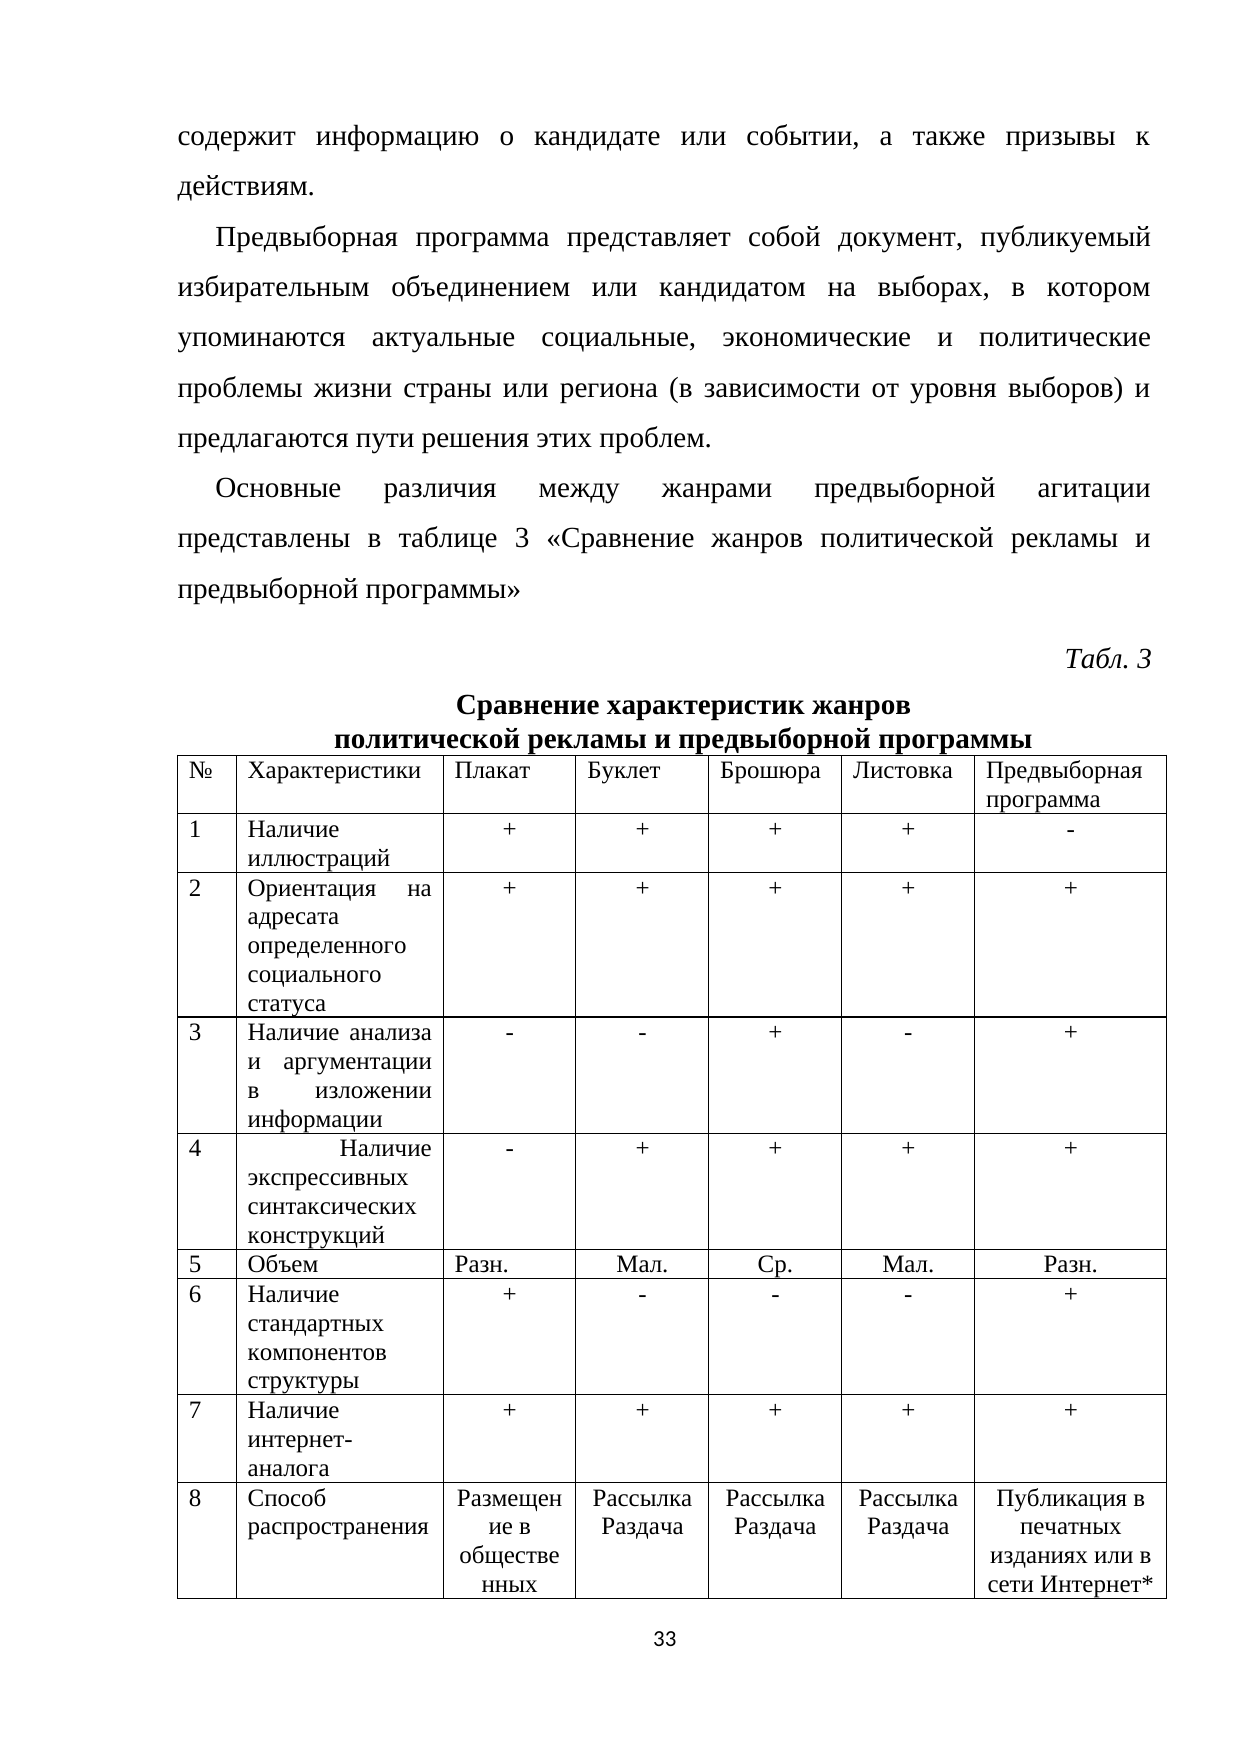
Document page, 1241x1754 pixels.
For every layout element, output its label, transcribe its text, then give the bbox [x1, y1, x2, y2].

table_cell Ср. [709, 1250, 841, 1278]
table_cell Наличие экспрессивных синтаксических конструкций [237, 1134, 443, 1248]
table_cell Рассылка Раздача [576, 1483, 708, 1598]
table_cell + [444, 873, 575, 1016]
table_cell - [709, 1279, 841, 1394]
table_cell Наличие анализа и аргументации в изложении информации [237, 1018, 443, 1132]
table_cell 2 [178, 873, 236, 1016]
table_cell + [842, 1395, 974, 1482]
table_cell - [576, 1279, 708, 1394]
table_cell + [576, 1395, 708, 1482]
table_cell - [444, 1018, 575, 1132]
table_cell - [576, 1018, 708, 1132]
table_cell 8 [178, 1483, 236, 1598]
table_cell + [842, 814, 974, 872]
table_cell + [576, 1134, 708, 1248]
table_header Брошюра [709, 756, 841, 813]
table_cell + [975, 1134, 1166, 1248]
table_cell + [576, 814, 708, 872]
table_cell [237, 1483, 443, 1598]
table_cell + [842, 1134, 974, 1248]
table_cell + [709, 1395, 841, 1482]
table_cell Ориентация на адресата определенного социального статуса [237, 873, 443, 1016]
table_cell - [842, 1018, 974, 1132]
text Основные различия между жанрами предвыборной агитации представлены в таблице 3 «Сравнение жанров политической рекламы и предвыборной программы» [177, 470, 1152, 604]
table_cell + [709, 873, 841, 1016]
table_cell Наличие стандартных компонентов структуры [237, 1279, 443, 1394]
table_cell + [576, 873, 708, 1016]
table_cell + [842, 873, 974, 1016]
table_header Буклет [576, 756, 708, 813]
table_header Предвыборная программа [975, 756, 1166, 813]
table_cell 7 [178, 1395, 236, 1482]
text политической рекламы и предвыборной программы [177, 721, 1152, 754]
text Сравнение характеристик жанров [177, 687, 1152, 721]
table_cell 5 [178, 1250, 236, 1278]
table_cell Рассылка Раздача [842, 1483, 974, 1598]
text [177, 118, 1152, 202]
table_cell - [975, 814, 1166, 872]
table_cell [975, 1483, 1166, 1598]
table_cell Мал. [842, 1250, 974, 1278]
table_cell Разн. [444, 1250, 575, 1278]
text Предвыборная программа представляет собой документ, публикуемый избирательным объединением или кандидатом на выборах, в котором упоминаются актуальные социальные, экономические и политические проблемы жизни страны или региона (в зависимости от уровня выборов) и предлагаются пути решения этих проблем. [177, 219, 1152, 453]
table_cell - [444, 1134, 575, 1248]
table_cell + [975, 1279, 1166, 1394]
table_cell + [444, 1279, 575, 1394]
table_header Плакат [444, 756, 575, 813]
table_cell Разн. [975, 1250, 1166, 1278]
table_cell 6 [178, 1279, 236, 1394]
table_cell + [444, 814, 575, 872]
table_cell 3 [178, 1018, 236, 1132]
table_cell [444, 1483, 575, 1598]
table_cell + [709, 1018, 841, 1132]
table_header Характеристики [237, 756, 443, 813]
table_cell - [842, 1279, 974, 1394]
table_cell + [975, 1395, 1166, 1482]
table_cell Наличие интернет-аналога [237, 1395, 443, 1482]
table_cell + [975, 873, 1166, 1016]
text Табл. 3 [177, 621, 1152, 675]
table_cell + [444, 1395, 575, 1482]
table_cell 1 [178, 814, 236, 872]
table_cell Наличие иллюстраций [237, 814, 443, 872]
table_cell Объем [237, 1250, 443, 1278]
table_cell 4 [178, 1134, 236, 1248]
table_cell Рассылка Раздача [709, 1483, 841, 1598]
table_cell Мал. [576, 1250, 708, 1278]
table_cell + [975, 1018, 1166, 1132]
table_cell + [709, 1134, 841, 1248]
table_cell + [709, 814, 841, 872]
table_header Листовка [842, 756, 974, 813]
table_header № [178, 756, 236, 813]
